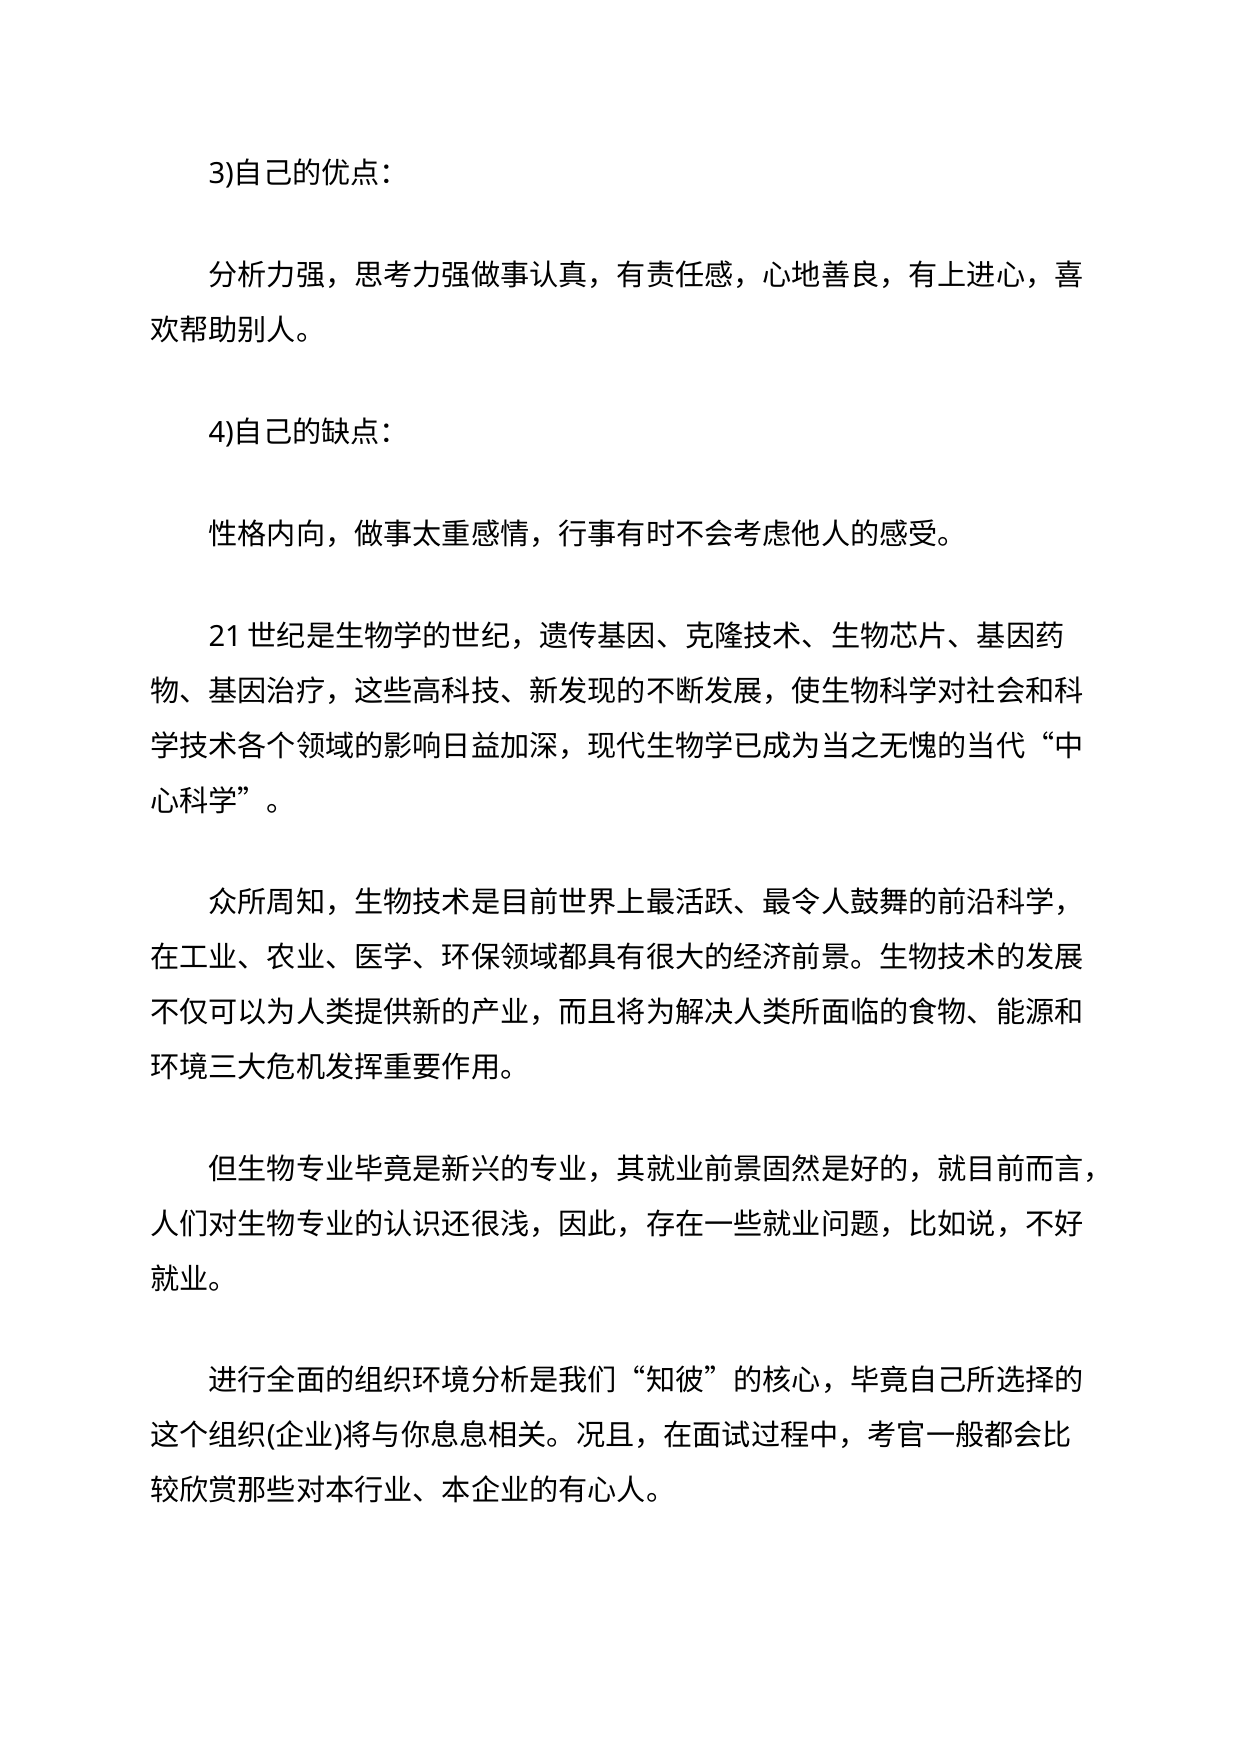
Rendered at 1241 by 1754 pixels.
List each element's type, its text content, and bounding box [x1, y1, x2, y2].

text 21世纪是生物学的世纪，遗传基因、克隆技术、生物芯片、基因药物、基因治疗，这些高科技、新发现的不断发展，使生物科学对社会和科学技术各个领域的影响日益加深，现代生物学已成为当之无愧的当代“中心科学”。 [150, 612, 1090, 819]
text 性格内向，做事太重感情，行事有时不会考虑他人的感受。 [150, 511, 1090, 553]
text 分析力强，思考力强做事认真，有责任感，心地善良，有上进心，喜欢帮助别人。 [150, 252, 1090, 349]
text 但生物专业毕竟是新兴的专业，其就业前景固然是好的，就目前而言，人们对生物专业的认识还很浅，因此，存在一些就业问题，比如说，不好就业。 [150, 1145, 1090, 1297]
text 众所周知，生物技术是目前世界上最活跃、最令人鼓舞的前沿科学，在工业、农业、医学、环保领域都具有很大的经济前景。生物技术的发展不仅可以为人类提供新的产业，而且将为解决人类所面临的食物、能源和环境三大危机发挥重要作用。 [150, 879, 1090, 1086]
text 3)自己的优点： [150, 150, 1090, 192]
text 4)自己的缺点： [150, 409, 1090, 451]
text 进行全面的组织环境分析是我们“知彼”的核心，毕竟自己所选择的这个组织(企业)将与你息息相关。况且，在面试过程中，考官一般都会比较欣赏那些对本行业、本企业的有心人。 [150, 1357, 1090, 1509]
